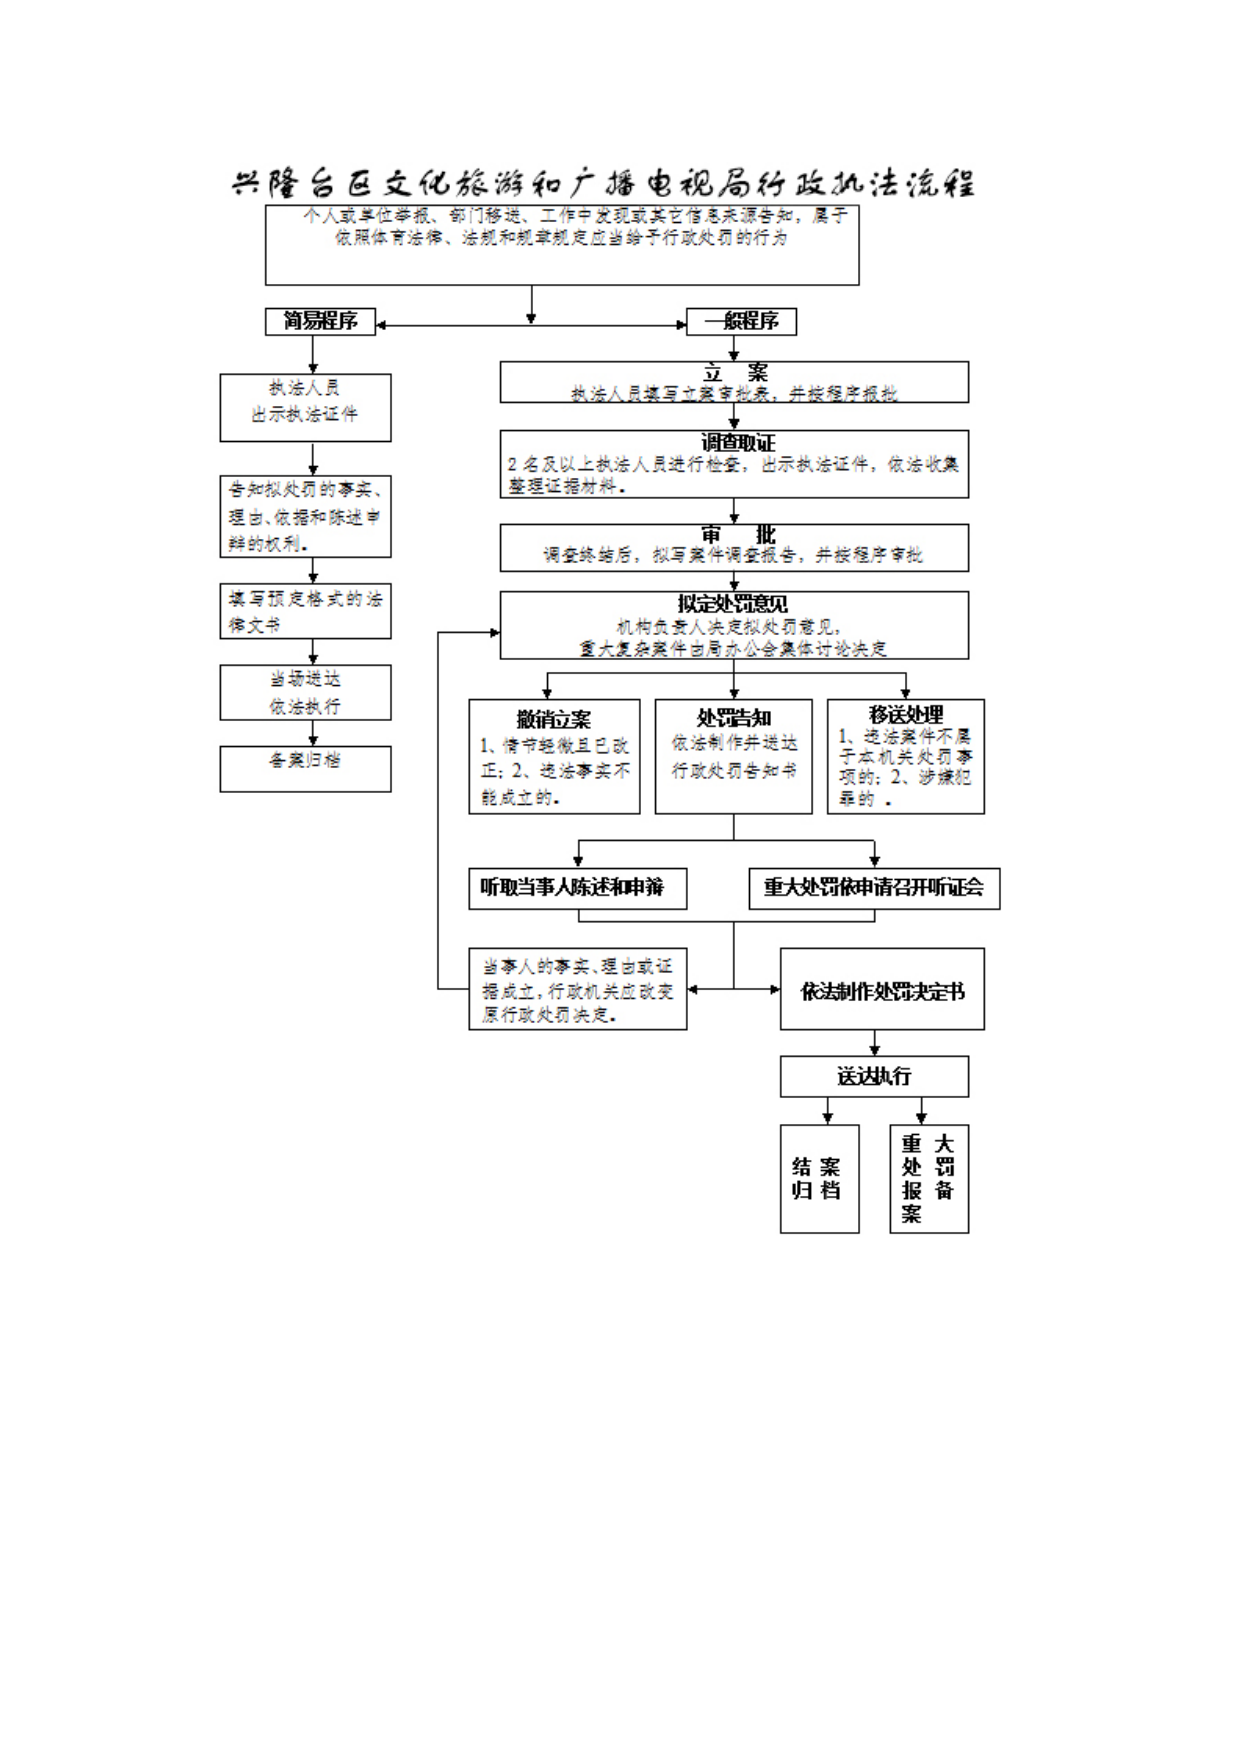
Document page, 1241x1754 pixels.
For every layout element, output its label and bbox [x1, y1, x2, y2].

picture [187, 162, 1012, 1256]
